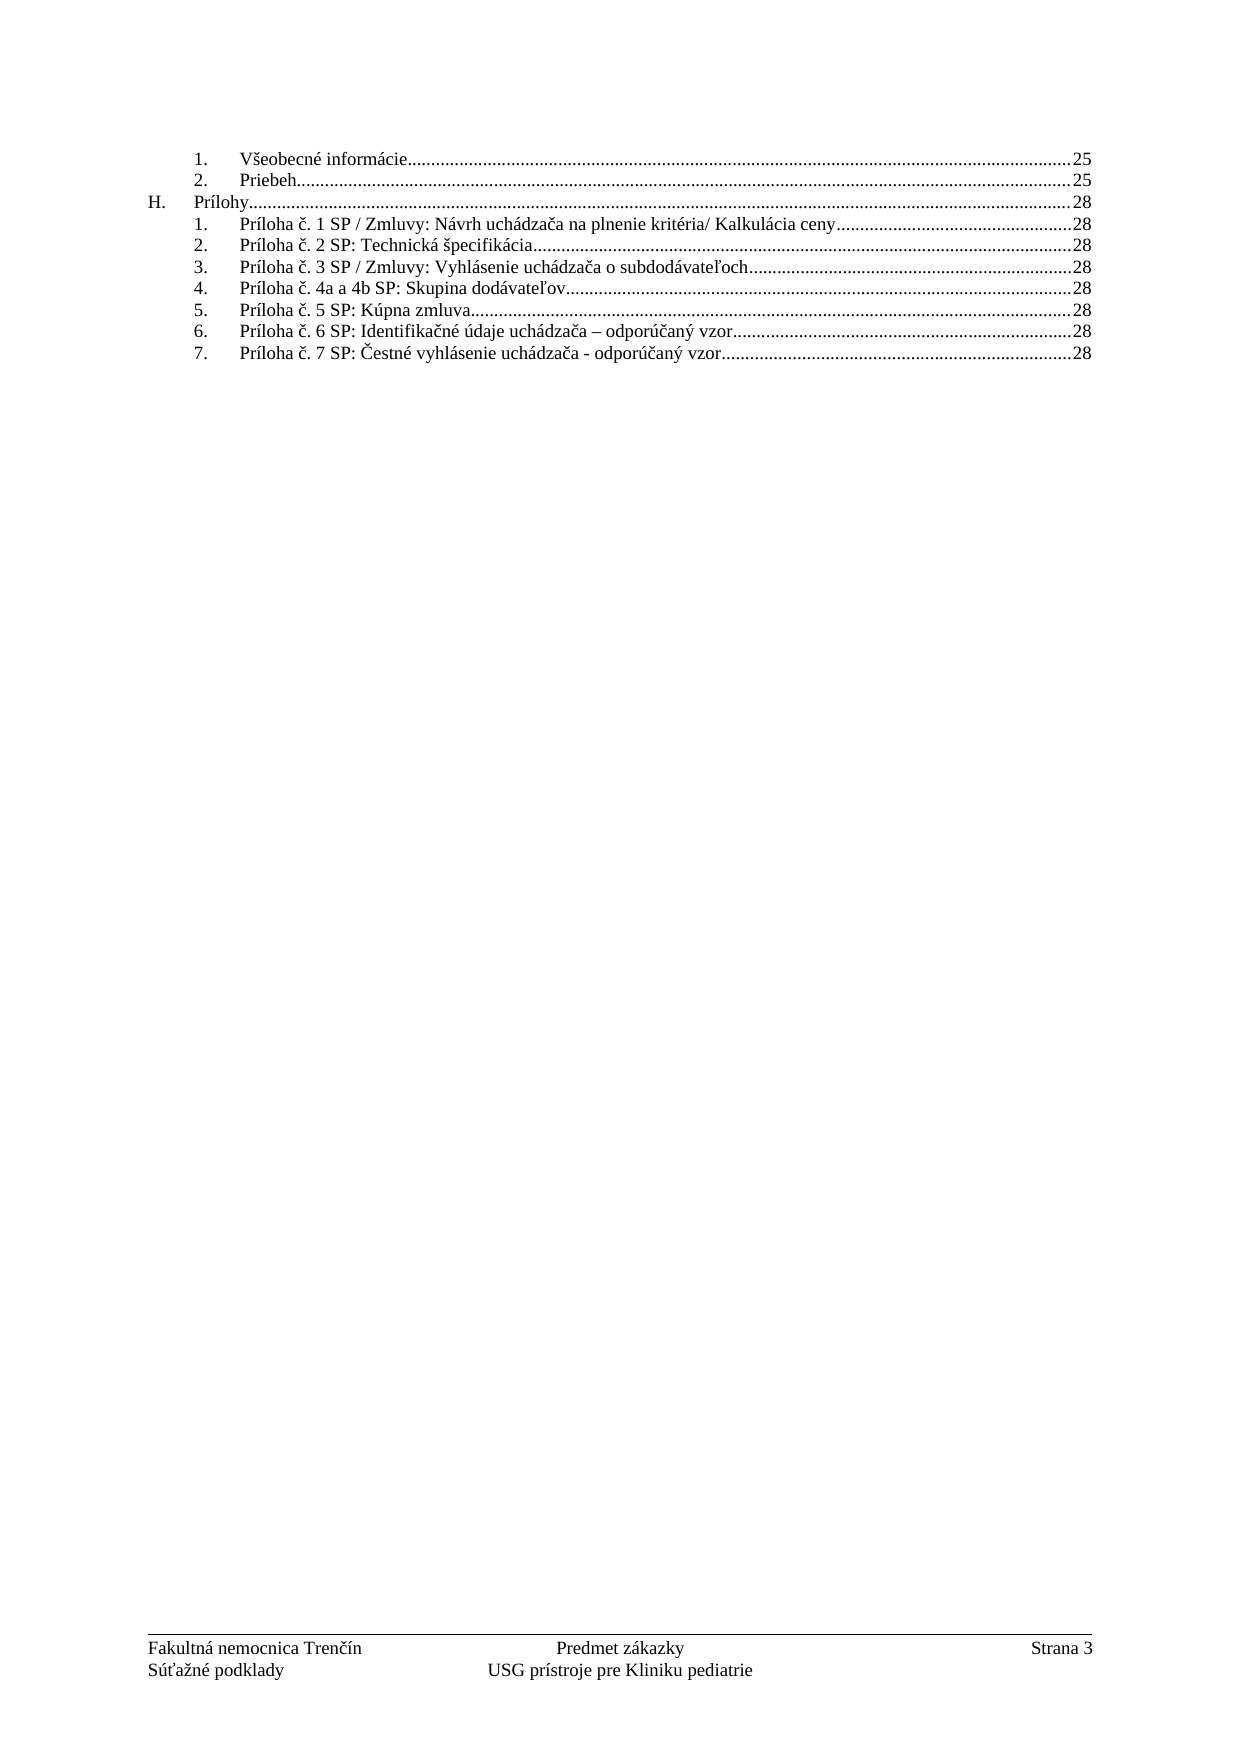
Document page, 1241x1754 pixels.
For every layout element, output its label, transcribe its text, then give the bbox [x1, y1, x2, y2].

text 2. Priebeh 25 [194, 169, 1092, 191]
text H. Prílohy 28 [148, 191, 1092, 212]
text 1. Všeobecné informácie 25 [194, 148, 1092, 169]
text 1. Príloha č. 1 SP / Zmluvy: Návrh uchádzača na plnenie kritéria/ Kalkulácia ceny 28 [194, 212, 1092, 234]
text 4. Príloha č. 4a a 4b SP: Skupina dodávateľov 28 [194, 277, 1092, 299]
text 5. Príloha č. 5 SP: Kúpna zmluva 28 [194, 299, 1092, 320]
text 2. Príloha č. 2 SP: Technická špecifikácia 28 [194, 234, 1092, 256]
text 3. Príloha č. 3 SP / Zmluvy: Vyhlásenie uchádzača o subdodávateľoch 28 [194, 256, 1092, 277]
text 6. Príloha č. 6 SP: Identifikačné údaje uchádzača – odporúčaný vzor 28 [194, 320, 1092, 342]
text 7. Príloha č. 7 SP: Čestné vyhlásenie uchádzača - odporúčaný vzor 28 [194, 342, 1092, 363]
